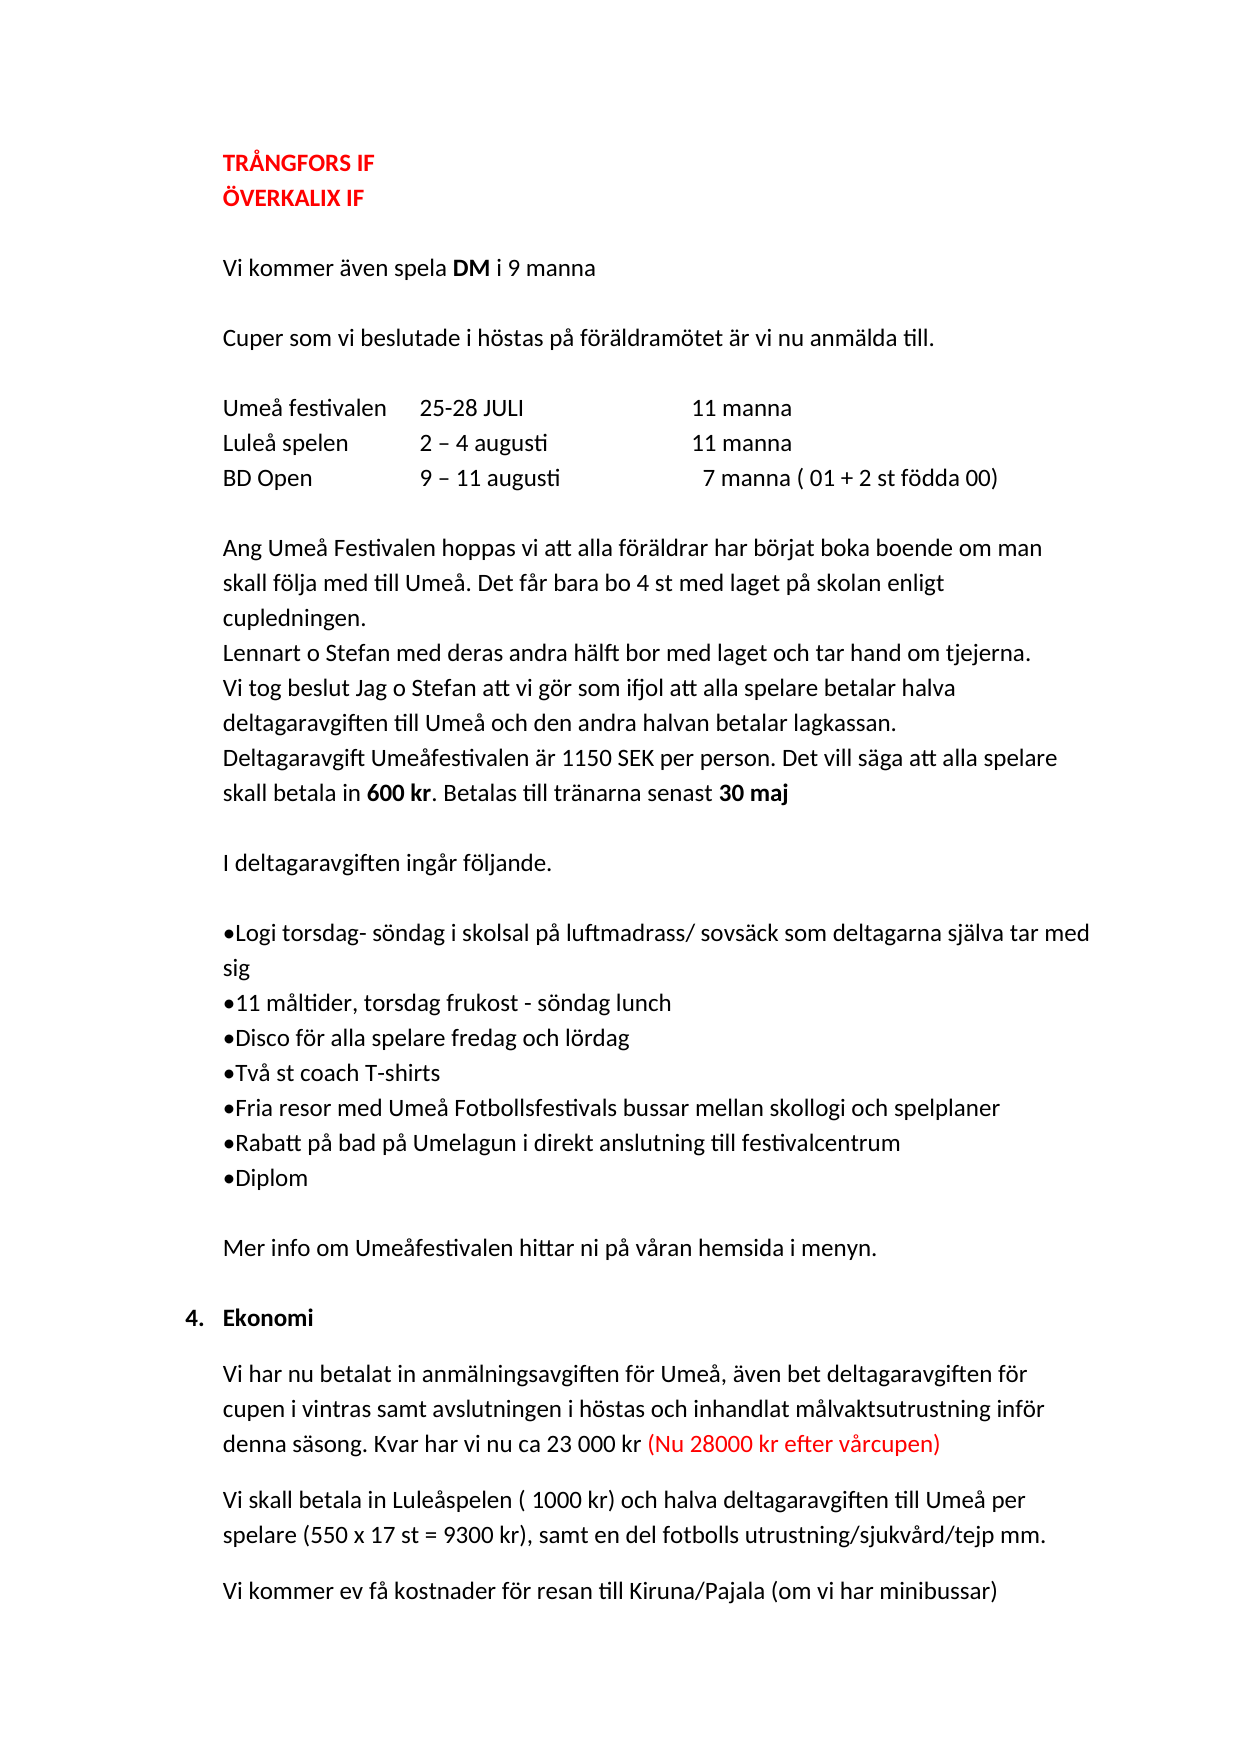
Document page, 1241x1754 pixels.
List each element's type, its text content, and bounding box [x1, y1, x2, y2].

list Vi tog beslut Jag o Stefan att vi gör som ifjol att alla spelare betalar halva deltagaravgiften till Umeå och den andra halvan betalar lagkassan. [223, 673, 1093, 738]
text Vi skall betala in Luleåspelen ( 1000 kr) och halva deltagaravgiften till Umeå per spelare (550 x 17 st = 9300 kr), samt en del fotbolls utrustning/sjukvård/tejp mm. [223, 1484, 1093, 1550]
list BD Open 9 – 11 augusti 7 manna ( 01 + 2 st födda 00) [223, 463, 1093, 493]
list •Disco för alla spelare fredag och lördag [223, 1023, 1093, 1053]
list •Rabatt på bad på Umelagun i direkt anslutning till festivalcentrum [223, 1128, 1093, 1158]
list •11 måltider, torsdag frukost - söndag lunch [223, 988, 1093, 1018]
list Umeå festivalen 25-28 JULI 11 manna [223, 393, 1093, 423]
list I deltagaravgiften ingår följande. [223, 848, 1093, 878]
list Luleå spelen 2 – 4 augusti 11 manna [223, 428, 1093, 458]
list Cuper som vi beslutade i höstas på föräldramötet är vi nu anmälda till. [223, 323, 1093, 353]
list Ang Umeå Festivalen hoppas vi att alla föräldrar har börjat boka boende om man skall följa med till Umeå. Det får bara bo 4 st med laget på skolan enligt cupledningen. [223, 533, 1093, 633]
list TRÅNGFORS IF [223, 148, 1093, 178]
text Vi kommer ev få kostnader för resan till Kiruna/Pajala (om vi har minibussar) [223, 1575, 1093, 1606]
list Ekonomi [185, 1303, 1093, 1333]
text Vi har nu betalat in anmälningsavgiften för Umeå, även bet deltagaravgiften för cupen i vintras samt avslutningen i höstas och inhandlat målvaktsutrustning inför denna säsong. Kvar har vi nu ca 23 000 kr (Nu 28000 kr efter vårcupen) [223, 1358, 1093, 1459]
list Deltagaravgift Umeåfestivalen är 1150 SEK per person. Det vill säga att alla spelare skall betala in 600 kr. Betalas till tränarna senast 30 maj [223, 743, 1093, 808]
list Vi kommer även spela DM i 9 manna [223, 253, 1093, 283]
list •Logi torsdag- söndag i skolsal på luftmadrass/ sovsäck som deltagarna själva tar med sig [223, 918, 1093, 983]
list ÖVERKALIX IF [223, 183, 1093, 213]
list •Diplom [223, 1163, 1093, 1193]
list Lennart o Stefan med deras andra hälft bor med laget och tar hand om tjejerna. [223, 638, 1093, 668]
list •Fria resor med Umeå Fotbollsfestivals bussar mellan skollogi och spelplaner [223, 1093, 1093, 1123]
list Mer info om Umeåfestivalen hittar ni på våran hemsida i menyn. [223, 1233, 1093, 1263]
list •Två st coach T-shirts [223, 1058, 1093, 1088]
